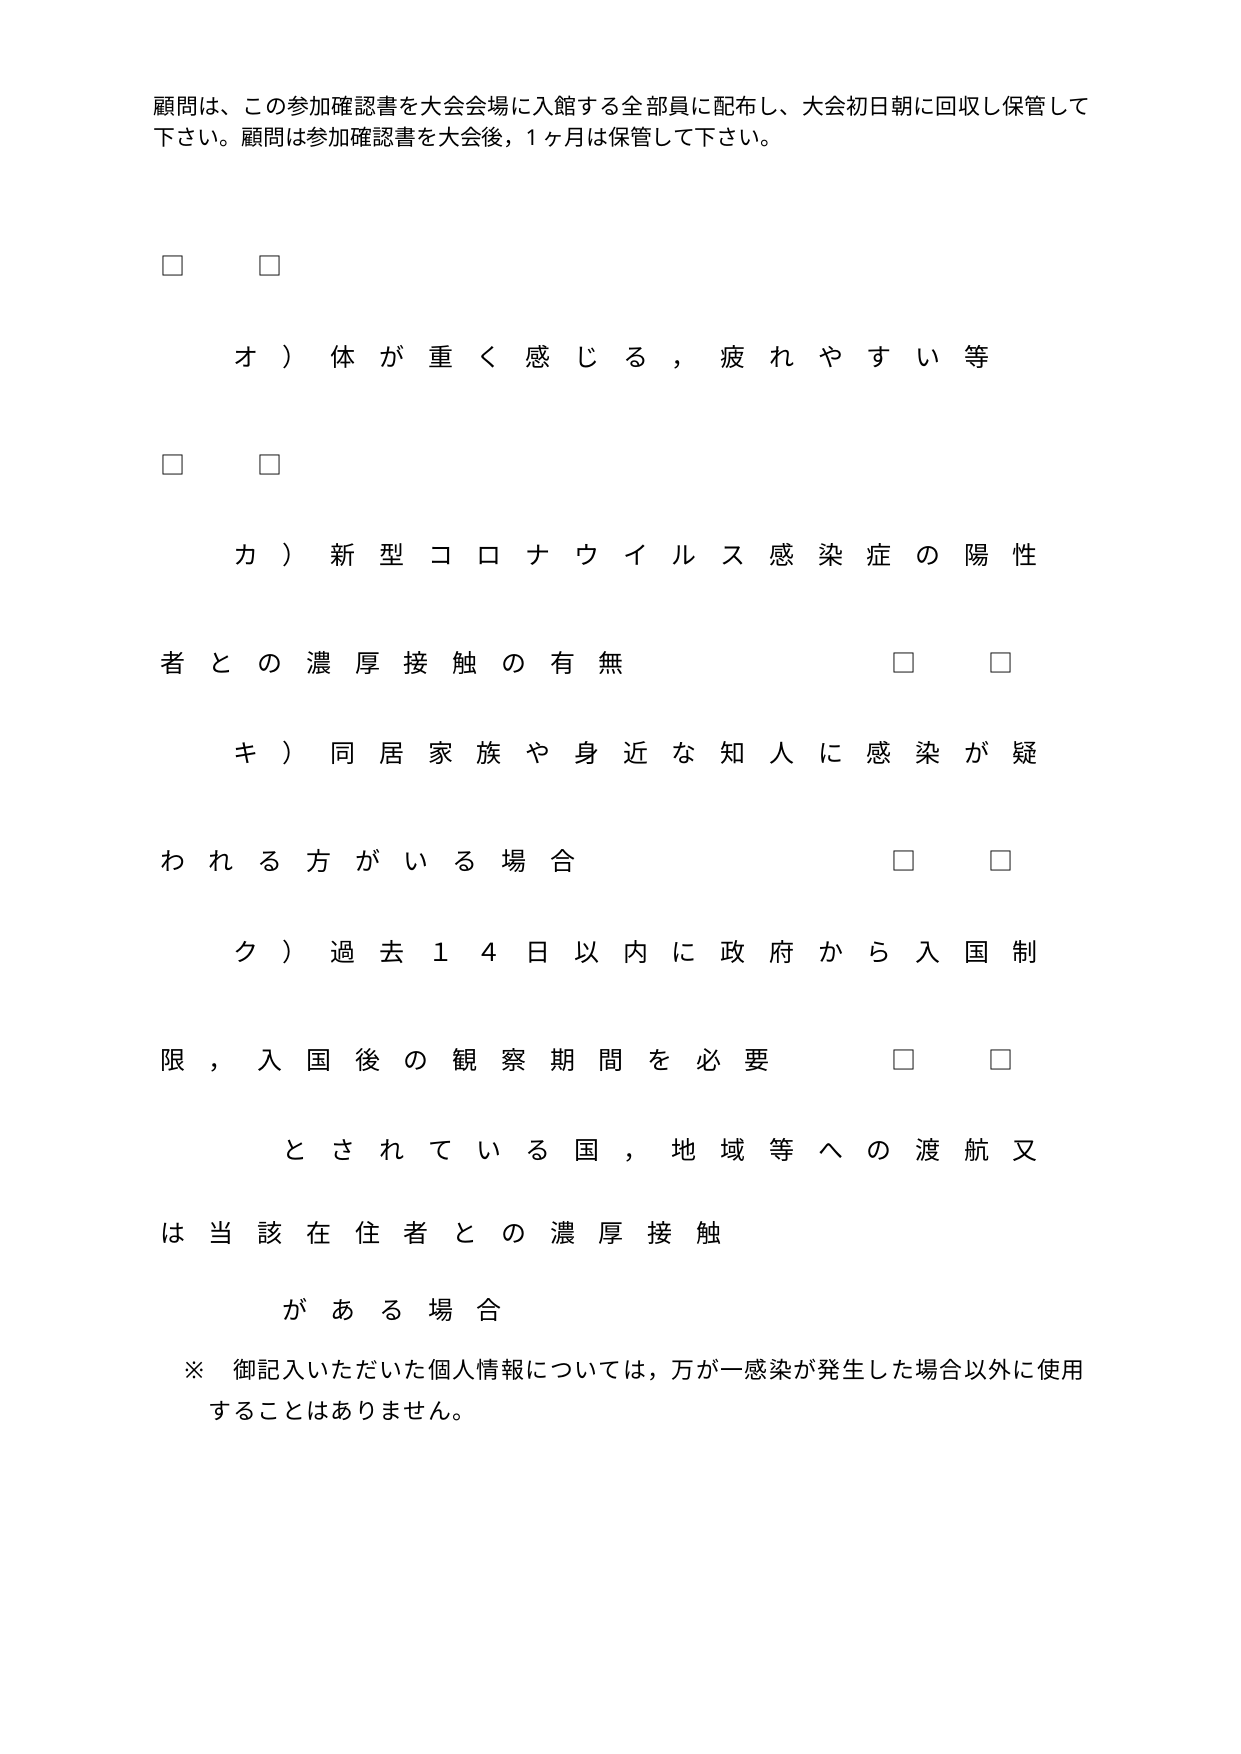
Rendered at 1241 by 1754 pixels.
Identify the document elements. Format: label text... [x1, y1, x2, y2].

text オ）体が重く感じる，疲れやすい等 □ □ [160, 319, 1086, 499]
text とされている国，地域等への渡航又は当該在住者との濃厚接触 [160, 1112, 1086, 1267]
text カ）新型コロナウイルス感染症の陽性者との濃厚接触の有無 □ □ [160, 517, 1086, 698]
text がある場合 [160, 1273, 1086, 1345]
text キ）同居家族や身近な知人に感染が疑われる方がいる場合 □ □ [160, 716, 1086, 896]
text ク）過去１４日以内に政府から入国制限，入国後の観察期間を必要 □ □ [160, 914, 1086, 1094]
text エ）嗅覚や味覚の異常 □ □ [160, 229, 1086, 301]
text ※ 御記入いただいた個人情報については，万が一感染が発生した場合以外に使用することはありません。 [181, 1350, 1086, 1428]
